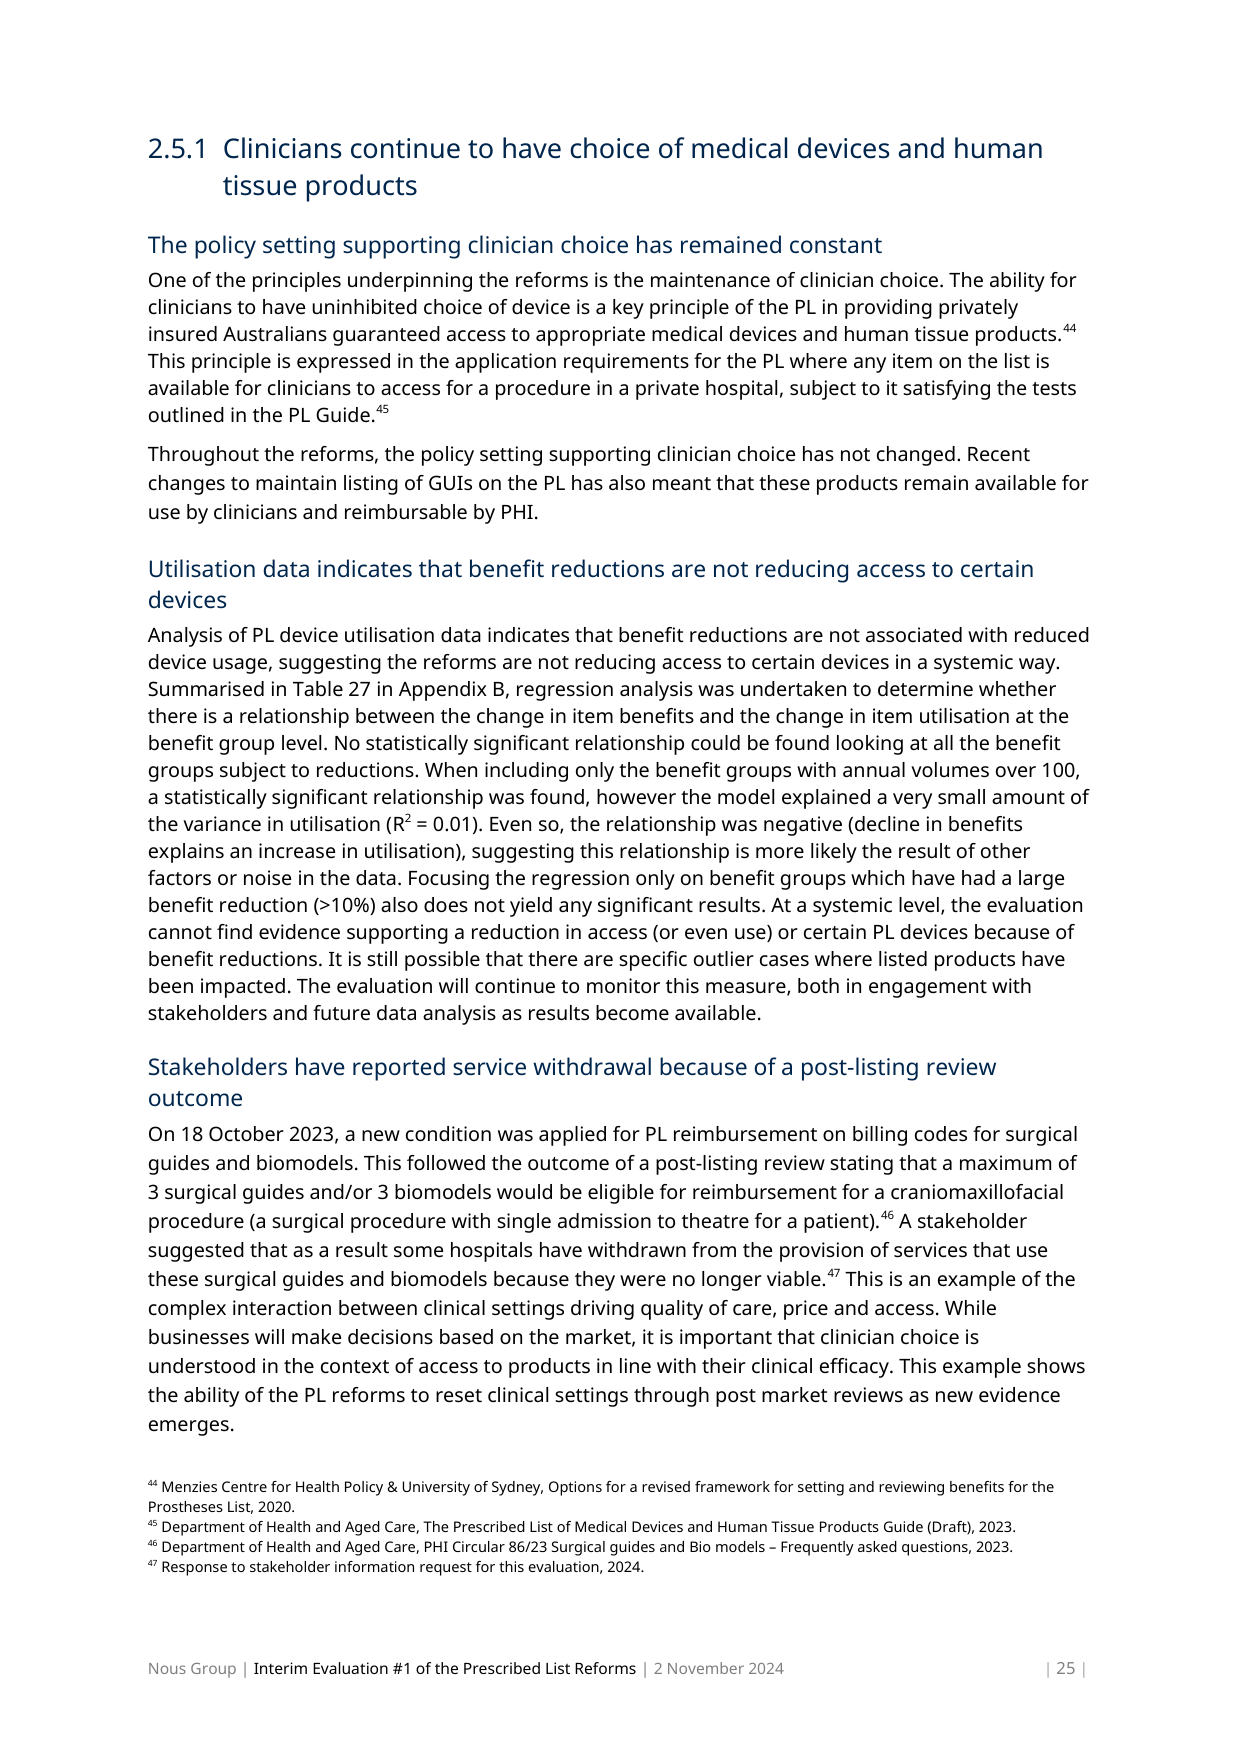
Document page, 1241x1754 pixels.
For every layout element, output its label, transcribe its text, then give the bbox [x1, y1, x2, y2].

subtitle Clinicians continue to have choice of medical devices and human tissue products [148, 130, 1092, 204]
text One of the principles underpinning the reforms is the maintenance of clinician choice. The ability for clinicians to have uninhibited choice of device is a key principle of the PL in providing privately insured Australians guaranteed access to appropriate medical devices and human tissue products. This principle is expressed in the application requirements for the PL where any item on the list is available for clinicians to access for a procedure in a private hospital, subject to it satisfying the tests outlined in the PL Guide. [148, 266, 1092, 428]
subtitle Stakeholders have reported service withdrawal because of a post-listing review outcome [148, 1051, 1092, 1114]
text Throughout the reforms, the policy setting supporting clinician choice has not changed. Recent changes to maintain listing of GUIs on the PL has also meant that these products remain available for use by clinicians and reimbursable by PHI. [148, 441, 1092, 526]
subtitle Utilisation data indicates that benefit reductions are not reducing access to certain devices [148, 553, 1092, 615]
text Analysis of PL device utilisation data indicates that benefit reductions are not associated with reduced device usage, suggesting the reforms are not reducing access to certain devices in a systemic way. Summarised in Table 27 in Appendix B, regression analysis was undertaken to determine whether there is a relationship between the change in item benefits and the change in item utilisation at the benefit group level. No statistically significant relationship could be found looking at all the benefit groups subject to reductions. When including only the benefit groups with annual volumes over 100, a statistically significant relationship was found, however the model explained a very small amount of the variance in utilisation (R2 = 0.01). Even so, the relationship was negative (decline in benefits explains an increase in utilisation), suggesting this relationship is more likely the result of other factors or noise in the data. Focusing the regression only on benefit groups which have had a large benefit reduction (>10%) also does not yield any significant results. At a systemic level, the evaluation cannot find evidence supporting a reduction in access (or even use) or certain PL devices because of benefit reductions. It is still possible that there are specific outlier cases where listed products have been impacted. The evaluation will continue to monitor this measure, both in engagement with stakeholders and future data analysis as results become available. [148, 621, 1092, 1026]
subtitle The policy setting supporting clinician choice has remained constant [148, 229, 1092, 260]
text On 18 October 2023, a new condition was applied for PL reimbursement on billing codes for surgical guides and biomodels. This followed the outcome of a post-listing review stating that a maximum of 3 surgical guides and/or 3 biomodels would be eligible for reimbursement for a craniomaxillofacial procedure (a surgical procedure with single admission to theatre for a patient). A stakeholder suggested that as a result some hospitals have withdrawn from the provision of services that use these surgical guides and biomodels because they were no longer viable. This is an example of the complex interaction between clinical settings driving quality of care, price and access. While businesses will make decisions based on the market, it is important that clinician choice is understood in the context of access to products in line with their clinical efficacy. This example shows the ability of the PL reforms to reset clinical settings through post market reviews as new evidence emerges. [148, 1120, 1092, 1437]
